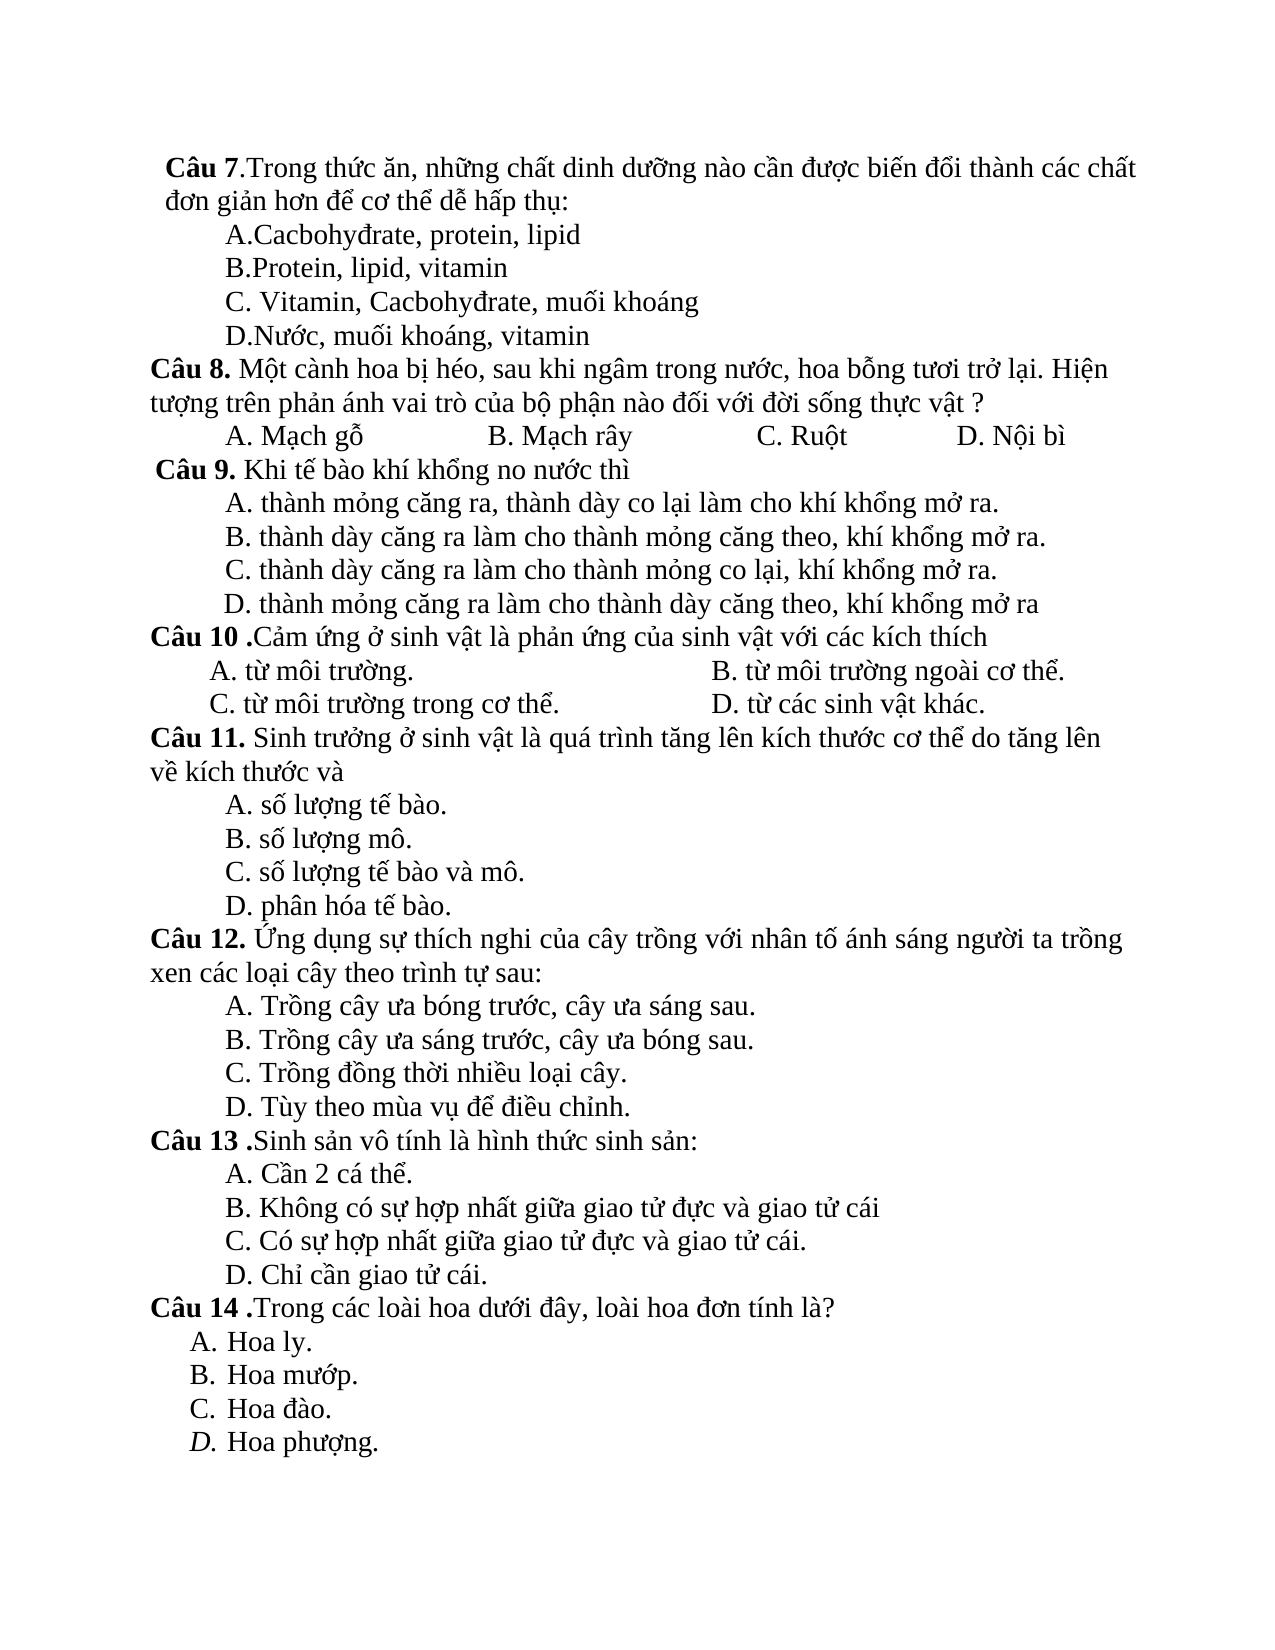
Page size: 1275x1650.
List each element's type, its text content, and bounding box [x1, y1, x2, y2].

text B.Protein, lipid, vitamin [225, 251, 1143, 284]
text A. Cần 2 cá thể. [225, 1156, 1125, 1190]
text Câu 14 .Trong các loài hoa dưới đây, loài hoa đơn tính là? [150, 1290, 1125, 1324]
text B. Không có sự hợp nhất giữa giao tử đực và giao tử cái [225, 1190, 1125, 1223]
text D. phân hóa tế bào. [150, 888, 1125, 921]
table_header Hoa ly. Hoa mướp. Hoa đào. Hoa phượng. [178, 1324, 1231, 1483]
text B. Trồng cây ưa sáng trước, cây ưa bóng sau. [225, 1022, 1125, 1056]
text B. số lượng mô. [150, 821, 1125, 854]
text A. số lượng tế bào. [150, 787, 1125, 821]
text A. Mạch gỗ B. Mạch rây C. Ruột D. Nội bì [150, 418, 1125, 452]
text D. thành mỏng căng ra làm cho thành dày căng theo, khí khổng mở ra [165, 586, 1143, 619]
text D. Tùy theo mùa vụ để điều chỉnh. [225, 1089, 1125, 1123]
text Câu 8. Một cành hoa bị héo, sau khi ngâm trong nước, hoa bỗng tươi trở lại. Hiện tượng trên phản ánh vai trò của bộ phận nào đối với đời sống thực vật ? [150, 351, 1120, 418]
text Câu 10 .Cảm ứng ở sinh vật là phản ứng của sinh vật với các kích thích [150, 619, 1125, 653]
subtitle Câu 7.Trong thức ăn, những chất dinh dưỡng nào cần được biến đổi thành các chất đơn giản hơn để cơ thể dễ hấp thụ: [165, 150, 1143, 217]
text C. số lượng tế bào và mô. [150, 854, 1125, 888]
text Câu 13 .Sinh sản vô tính là hình thức sinh sản: [150, 1123, 1125, 1156]
text Câu 11. Sinh trưởng ở sinh vật là quá trình tăng lên kích thước cơ thể do tăng lên về kích thước và [150, 720, 1125, 787]
text C. Có sự hợp nhất giữa giao tử đực và giao tử cái. [225, 1223, 1125, 1257]
text D. Chỉ cần giao tử cái. [225, 1257, 1125, 1290]
text B. thành dày căng ra làm cho thành mỏng căng theo, khí khổng mở ra. [225, 519, 1120, 552]
text A.Cacbohyđrate, protein, lipid [225, 217, 1143, 251]
text A. thành mỏng căng ra, thành dày co lại làm cho khí khổng mở ra. [225, 485, 1120, 519]
text Câu 12. Ứng dụng sự thích nghi của cây trồng với nhân tố ánh sáng người ta trồng xen các loại cây theo trình tự sau: [150, 921, 1125, 988]
text D.Nước, muối khoáng, vitamin [225, 318, 1143, 351]
text C. Vitamin, Cacbohyđrate, muối khoáng [225, 284, 1143, 318]
text C. Trồng đồng thời nhiều loại cây. [225, 1056, 1125, 1089]
text A. Trồng cây ưa bóng trước, cây ưa sáng sau. [225, 988, 1125, 1022]
text C. từ môi trường trong cơ thể. D. từ các sinh vật khác. [209, 687, 1125, 720]
text A. từ môi trường. B. từ môi trường ngoài cơ thể. [209, 653, 1125, 687]
text Câu 9. Khi tế bào khí khổng no nước thì [155, 452, 1120, 485]
text C. thành dày căng ra làm cho thành mỏng co lại, khí khổng mở ra. [225, 552, 1120, 586]
